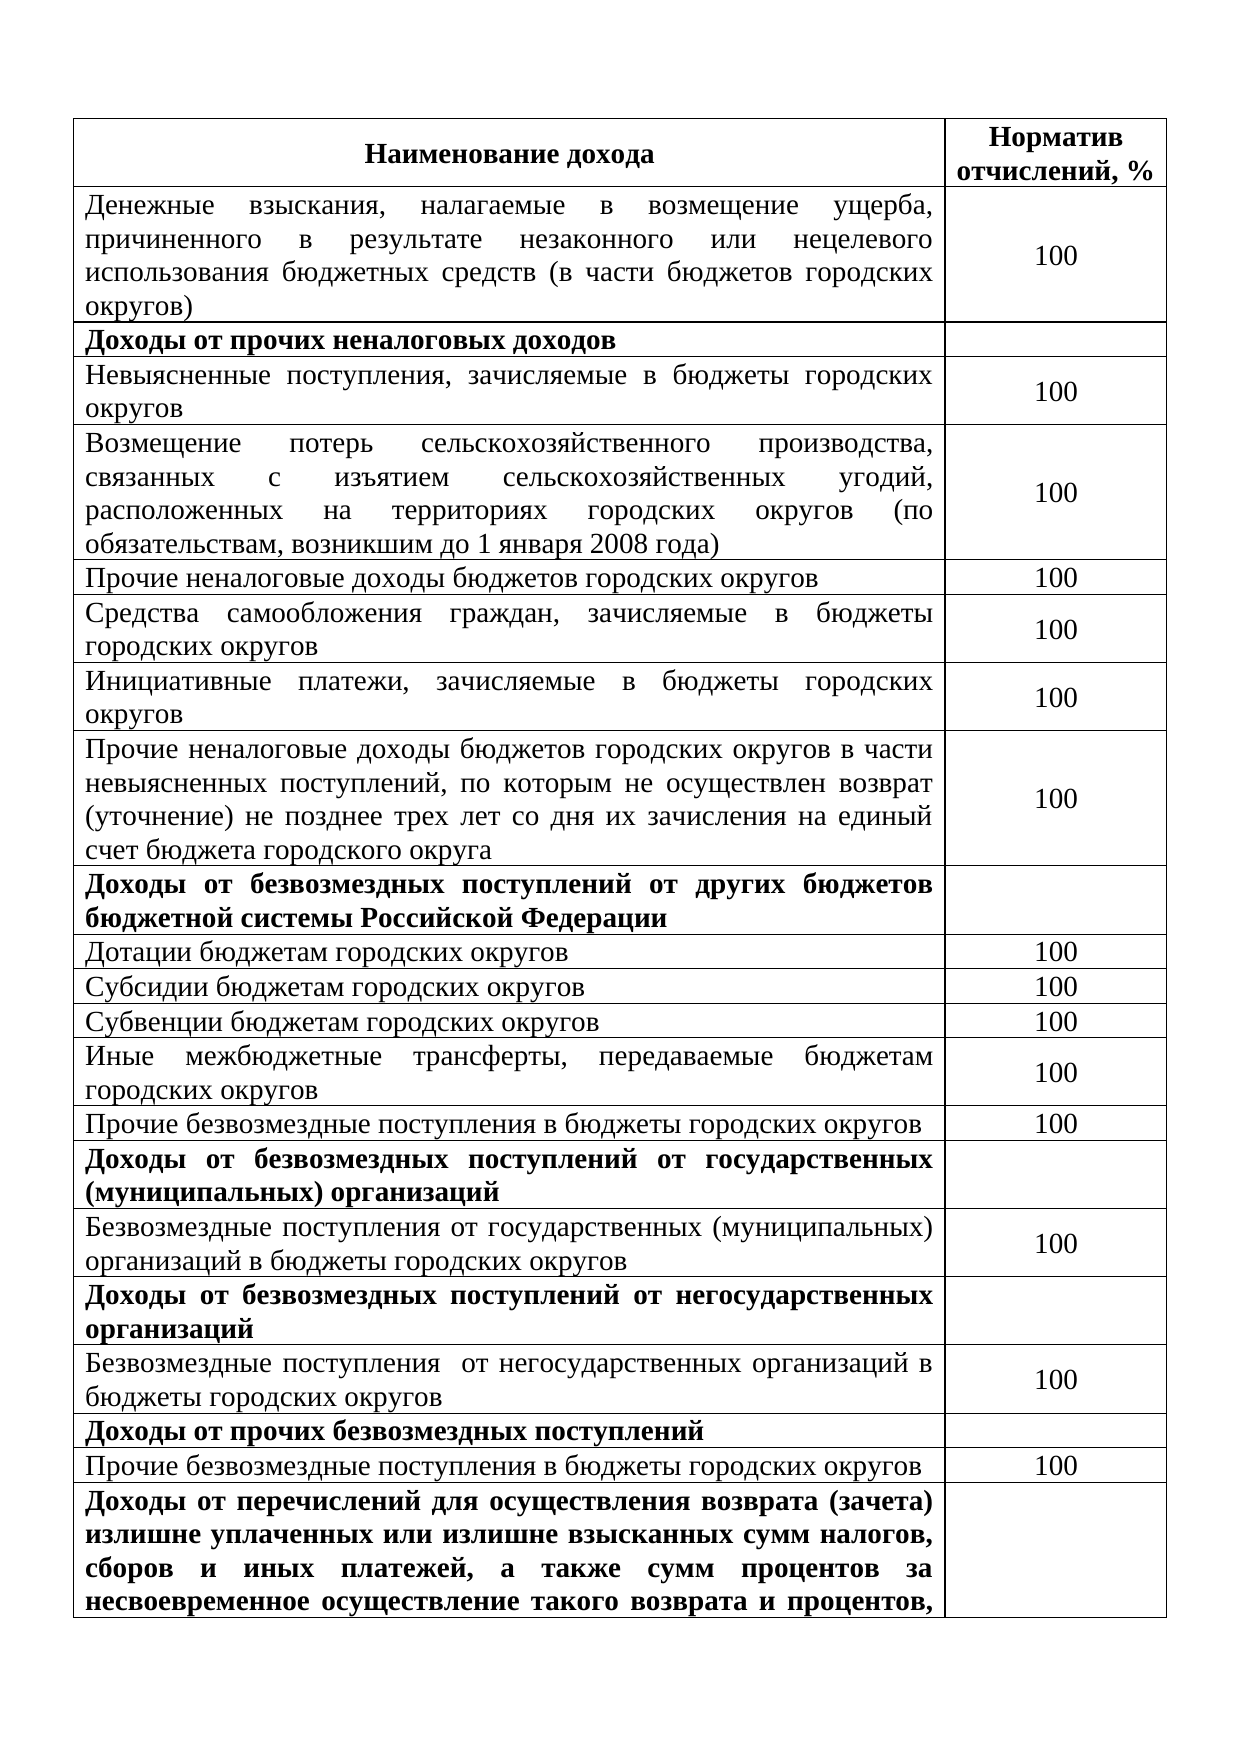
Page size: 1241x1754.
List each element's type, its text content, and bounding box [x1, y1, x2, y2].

table_cell 100 [946, 969, 1166, 1003]
table_cell Доходы от безвозмездных поступлений от негосударственных организаций [74, 1277, 944, 1344]
table_cell [946, 1277, 1166, 1344]
table_cell Доходы от прочих безвозмездных поступлений [74, 1414, 944, 1447]
table_cell 100 [946, 595, 1166, 662]
table_cell 100 [946, 731, 1166, 865]
table_cell Безвозмездные поступления от государственных (муниципальных) организаций в бюджеты городских округов [74, 1209, 944, 1276]
table_cell [946, 866, 1166, 933]
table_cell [74, 1483, 944, 1617]
table_cell Прочие неналоговые доходы бюджетов городских округов в части невыясненных поступлений, по которым не осуществлен возврат (уточнение) не позднее трех лет со дня их зачисления на единый счет бюджета городского округа [74, 731, 944, 865]
table_cell [946, 1483, 1166, 1617]
table_cell 100 [946, 1004, 1166, 1037]
table_cell Возмещение потерь сельскохозяйственного производства, связанных с изъятием сельскохозяйственных угодий, расположенных на территориях городских округов (по обязательствам, возникшим до 1 января 2008 года) [74, 425, 944, 559]
table_cell 100 [946, 1038, 1166, 1105]
table_header Наименование дохода [74, 119, 944, 186]
table_cell 100 [946, 1209, 1166, 1276]
table_cell Иные межбюджетные трансферты, передаваемые бюджетам городских округов [74, 1038, 944, 1105]
table_cell [946, 1414, 1166, 1447]
table_cell Прочие безвозмездные поступления в бюджеты городских округов [74, 1106, 944, 1140]
table_cell [946, 1141, 1166, 1208]
table_cell 100 [946, 425, 1166, 559]
table_cell Невыясненные поступления, зачисляемые в бюджеты городских округов [74, 357, 944, 424]
table_header Норматив отчислений, % [946, 119, 1166, 186]
table_cell 100 [946, 560, 1166, 594]
table_cell 100 [946, 1345, 1166, 1412]
table_cell Доходы от безвозмездных поступлений от государственных (муниципальных) организаций [74, 1141, 944, 1208]
table_cell Денежные взыскания, налагаемые в возмещение ущерба, причиненного в результате незаконного или нецелевого использования бюджетных средств (в части бюджетов городских округов) [74, 187, 944, 321]
table_cell Доходы от безвозмездных поступлений от других бюджетов бюджетной системы Российской Федерации [74, 866, 944, 933]
table_cell Прочие безвозмездные поступления в бюджеты городских округов [74, 1448, 944, 1482]
table_cell 100 [946, 187, 1166, 321]
table_cell Субвенции бюджетам городских округов [74, 1004, 944, 1037]
table_cell Доходы от прочих неналоговых доходов [74, 323, 944, 356]
table_cell 100 [946, 357, 1166, 424]
table_cell Средства самообложения граждан, зачисляемые в бюджеты городских округов [74, 595, 944, 662]
table_cell Прочие неналоговые доходы бюджетов городских округов [74, 560, 944, 594]
table_cell 100 [946, 1448, 1166, 1482]
table_cell Безвозмездные поступления от негосударственных организаций в бюджеты городских округов [74, 1345, 944, 1412]
table_cell Инициативные платежи, зачисляемые в бюджеты городских округов [74, 663, 944, 730]
table_cell 100 [946, 1106, 1166, 1140]
table_cell 100 [946, 935, 1166, 968]
table_cell [946, 323, 1166, 356]
table_cell Дотации бюджетам городских округов [74, 935, 944, 968]
table_cell 100 [946, 663, 1166, 730]
table_cell Субсидии бюджетам городских округов [74, 969, 944, 1003]
